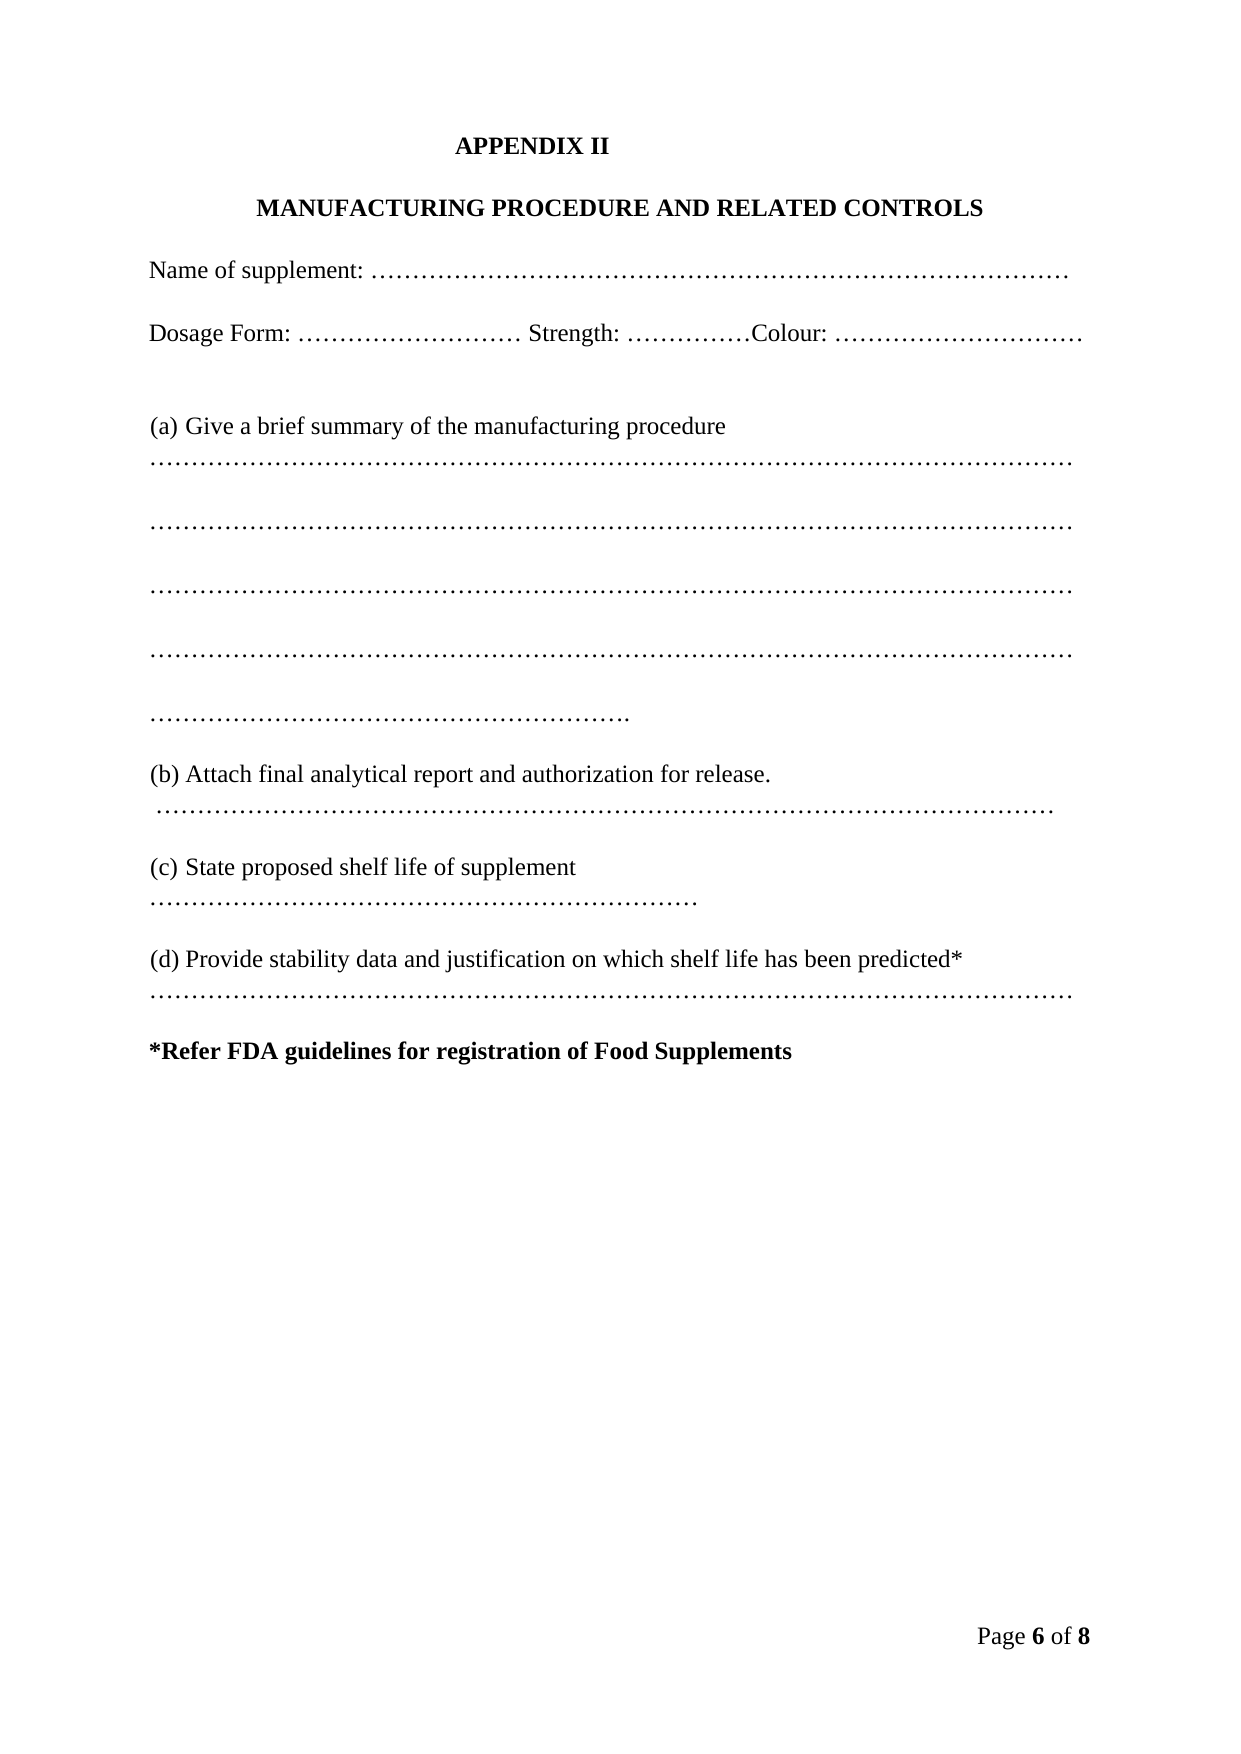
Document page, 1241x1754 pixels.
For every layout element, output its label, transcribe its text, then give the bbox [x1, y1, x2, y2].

text ………………………………………………………………………………………………… [148, 570, 1098, 598]
text ……………………………………………………………………………………………… [148, 790, 1098, 819]
list State proposed shelf life of supplement [150, 852, 1098, 881]
text ………………………………………………………… [148, 882, 1098, 911]
text ………………………………………………………………………………………………… [148, 442, 1098, 470]
text ………………………………………………………………………………………………… [148, 975, 1098, 1003]
text *Refer FDA guidelines for registration of Food Supplements [148, 1036, 1240, 1065]
list Give a brief summary of the manufacturing procedure [150, 411, 1098, 440]
text MANUFACTURING PROCEDURE AND RELATED CONTROLS [256, 193, 1240, 222]
text Name of supplement: ………………………………………………………………………… [148, 255, 1098, 284]
list Provide stability data and justification on which shelf life has been predicted* [150, 944, 1098, 973]
text Dosage Form: ……………………… Strength: ……………Colour: ………………………… [148, 318, 1098, 347]
text ………………………………………………………………………………………………… [148, 634, 1098, 663]
text ………………………………………………………………………………………………… [148, 506, 1098, 534]
text APPENDIX II [148, 131, 1240, 160]
list Attach final analytical report and authorization for release. [150, 759, 1098, 788]
text …………………………………………………. [148, 698, 1098, 727]
